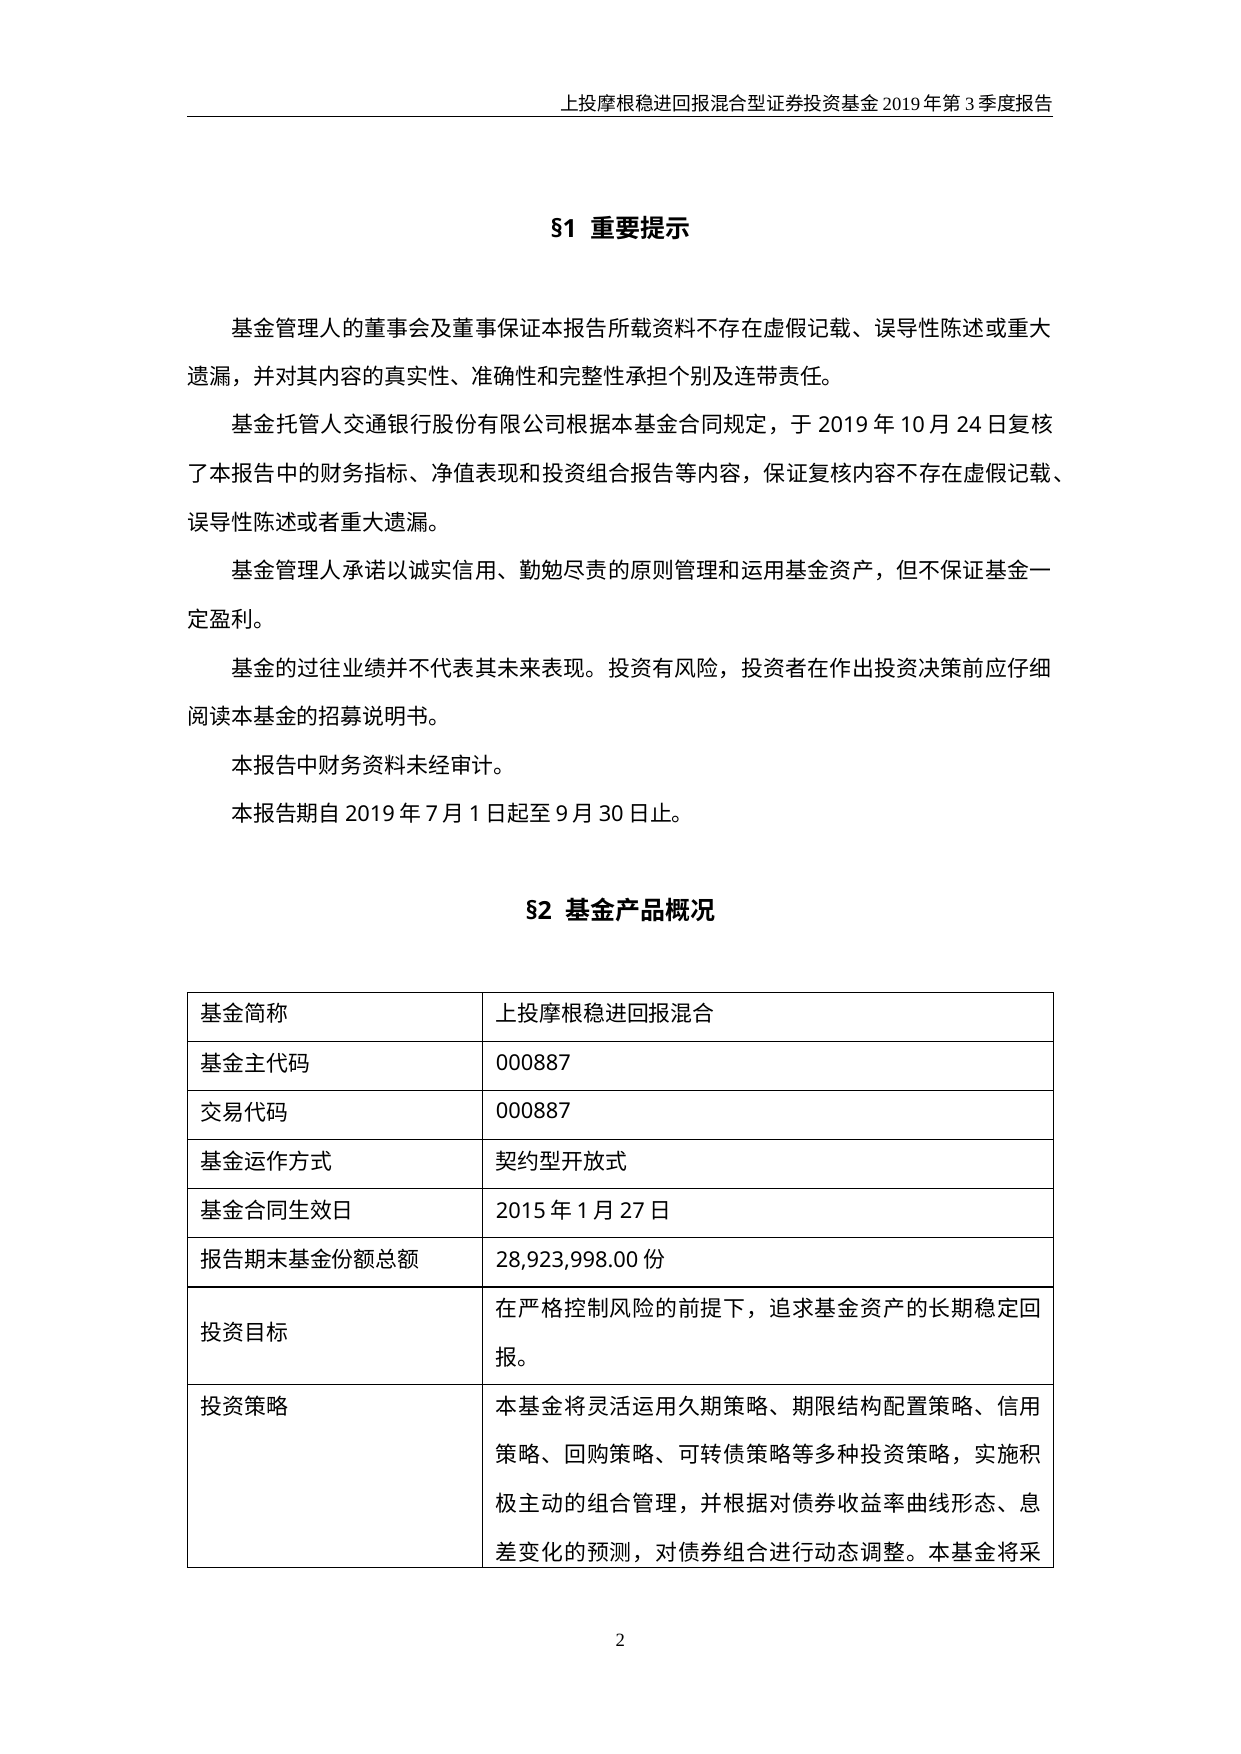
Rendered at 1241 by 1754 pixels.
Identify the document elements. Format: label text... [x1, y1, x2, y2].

table_cell 投资目标 [188, 1288, 482, 1384]
table_cell 契约型开放式 [483, 1140, 1053, 1188]
table_cell 2015年1月27日 [483, 1189, 1053, 1237]
text 基金管理人承诺以诚实信用、勤勉尽责的原则管理和运用基金资产，但不保证基金一定盈利。 [187, 553, 1053, 634]
table_cell 交易代码 [188, 1091, 482, 1139]
text 基金托管人交通银行股份有限公司根据本基金合同规定，于2019年10月24日复核了本报告中的财务指标、净值表现和投资组合报告等内容，保证复核内容不存在虚假记载、误导性陈述或者重大遗漏。 [187, 407, 1053, 537]
table_cell 基金主代码 [188, 1042, 482, 1090]
text 基金的过往业绩并不代表其未来表现。投资有风险，投资者在作出投资决策前应仔细阅读本基金的招募说明书。 [187, 650, 1053, 731]
text 基金管理人的董事会及董事保证本报告所载资料不存在虚假记载、误导性陈述或重大遗漏，并对其内容的真实性、准确性和完整性承担个别及连带责任。 [187, 310, 1053, 391]
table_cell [483, 1385, 1053, 1567]
subtitle §1 重要提示 [187, 194, 1053, 259]
text 本报告中财务资料未经审计。 [187, 747, 1053, 780]
table_cell 28,923,998.00份 [483, 1238, 1053, 1286]
subtitle §2 基金产品概况 [187, 876, 1053, 941]
table_cell 报告期末基金份额总额 [188, 1238, 482, 1286]
table_cell 000887 [483, 1042, 1053, 1090]
table_cell 在严格控制风险的前提下，追求基金资产的长期稳定回报。 [483, 1288, 1053, 1384]
table_cell 基金合同生效日 [188, 1189, 482, 1237]
table_header 基金简称 [188, 993, 482, 1041]
text 本报告期自2019年7月1日起至9月30日止。 [187, 796, 1053, 828]
table_cell 000887 [483, 1091, 1053, 1139]
table_cell 投资策略 [188, 1385, 482, 1567]
table_cell 基金运作方式 [188, 1140, 482, 1188]
table_header 上投摩根稳进回报混合 [483, 993, 1053, 1041]
